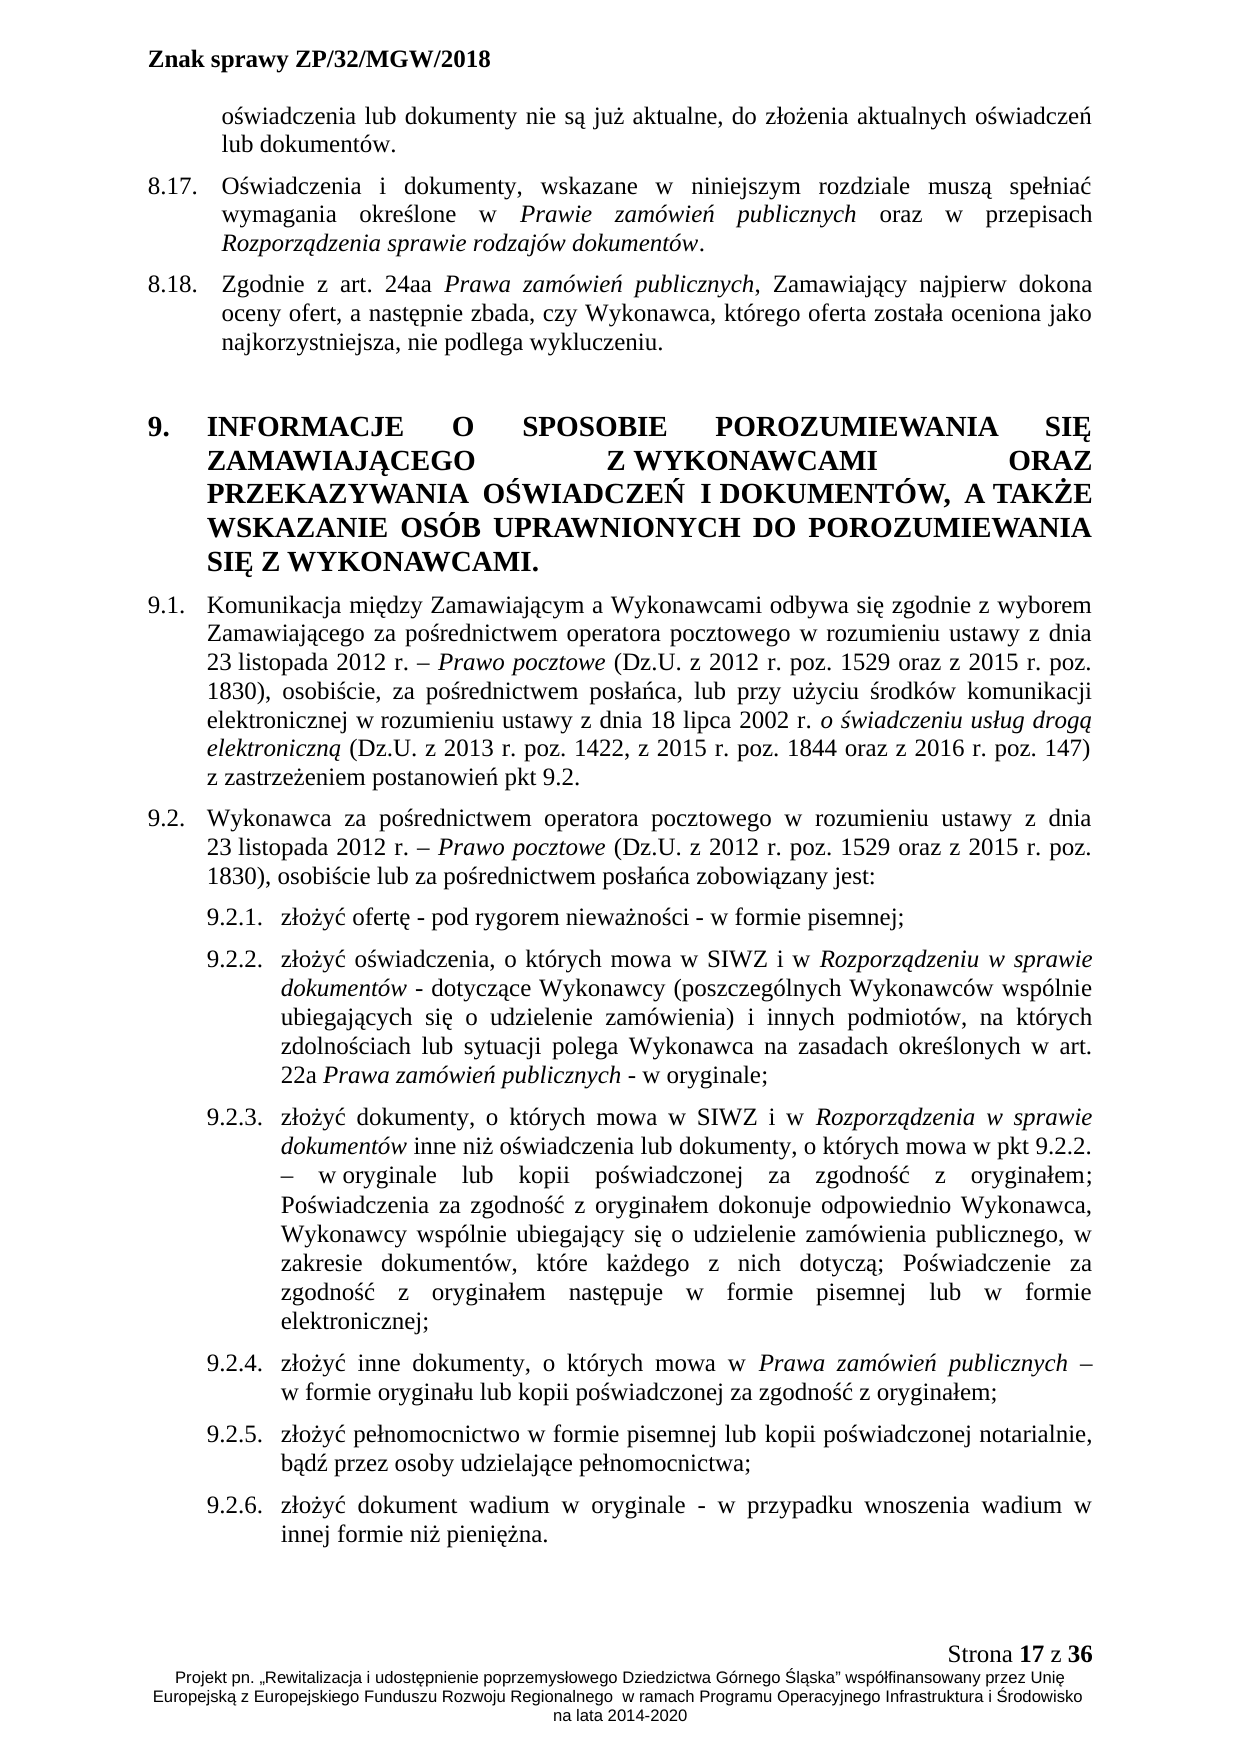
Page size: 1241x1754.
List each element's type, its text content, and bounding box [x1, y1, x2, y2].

list 8.17. Oświadczenia i dokumenty, wskazane w niniejszym rozdziale muszą spełniać wymagania określone w Prawie zamówień publicznych oraz w przepisach Rozporządzenia sprawie rodzajów dokumentów. [148, 171, 1093, 257]
text 9.2.4. złożyć inne dokumenty, o których mowa w Prawa zamówień publicznych – w formie oryginału lub kopii poświadczonej za zgodność z oryginałem; [207, 1348, 1093, 1406]
text 9.2.6. złożyć dokument wadium w oryginale - w przypadku wnoszenia wadium w innej formie niż pieniężna. [207, 1490, 1093, 1548]
list Wykonawca za pośrednictwem operatora pocztowego w rozumieniu ustawy z dnia 23 listopada 2012 r. – Prawo pocztowe (Dz.U. z 2012 r. poz. 1529 oraz z 2015 r. poz. 1830), osobiście lub za pośrednictwem posłańca zobowiązany jest: [148, 803, 1093, 890]
subtitle 9. INFORMACJE O SPOSOBIE POROZUMIEWANIA SIĘ ZAMAWIAJĄCEGO Z WYKONAWCAMI ORAZ PRZEKAZYWANIA OŚWIADCZEŃ I DOKUMENTÓW, A TAKŻE WSKAZANIE OSÓB UPRAWNIONYCH DO POROZUMIEWANIA SIĘ Z WYKONAWCAMI. [148, 409, 1093, 577]
text 9.2.3. złożyć dokumenty, o których mowa w SIWZ i w Rozporządzenia w sprawie dokumentów inne niż oświadczenia lub dokumenty, o których mowa w pkt 9.2.2. – w oryginale lub kopii poświadczonej za zgodność z oryginałem; Poświadczenia za zgodność z oryginałem dokonuje odpowiednio Wykonawca, Wykonawcy wspólnie ubiegający się o udzielenie zamówienia publicznego, w zakresie dokumentów, które każdego z nich dotyczą; Poświadczenie za zgodność z oryginałem następuje w formie pisemnej lub w formie elektronicznej; [207, 1102, 1093, 1336]
list 8.18. Zgodnie z art. 24aa Prawa zamówień publicznych, Zamawiający najpierw dokona oceny ofert, a następnie zbada, czy Wykonawca, którego oferta została oceniona jako najkorzystniejsza, nie podlega wykluczeniu. [148, 269, 1093, 356]
text 9.2.1. złożyć ofertę - pod rygorem nieważności - w formie pisemnej; [207, 902, 1093, 931]
text 9.2.2. złożyć oświadczenia, o których mowa w SIWZ i w Rozporządzeniu w sprawie dokumentów - dotyczące Wykonawcy (poszczególnych Wykonawców wspólnie ubiegających się o udzielenie zamówienia) i innych podmiotów, na których zdolnościach lub sytuacji polega Wykonawca na zasadach określonych w art. 22a Prawa zamówień publicznych - w oryginale; [207, 944, 1093, 1090]
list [148, 101, 1093, 158]
text 9.2.5. złożyć pełnomocnictwo w formie pisemnej lub kopii poświadczonej notarialnie, bądź przez osoby udzielające pełnomocnictwa; [207, 1419, 1093, 1477]
list Komunikacja między Zamawiającym a Wykonawcami odbywa się zgodnie z wyborem Zamawiającego za pośrednictwem operatora pocztowego w rozumieniu ustawy z dnia 23 listopada 2012 r. – Prawo pocztowe (Dz.U. z 2012 r. poz. 1529 oraz z 2015 r. poz. 1830), osobiście, za pośrednictwem posłańca, lub przy użyciu środków komunikacji elektronicznej w rozumieniu ustawy z dnia 18 lipca 2002 r. o świadczeniu usług drogą elektroniczną (Dz.U. z 2013 r. poz. 1422, z 2015 r. poz. 1844 oraz z 2016 r. poz. 147) z zastrzeżeniem postanowień pkt 9.2. [148, 590, 1093, 791]
